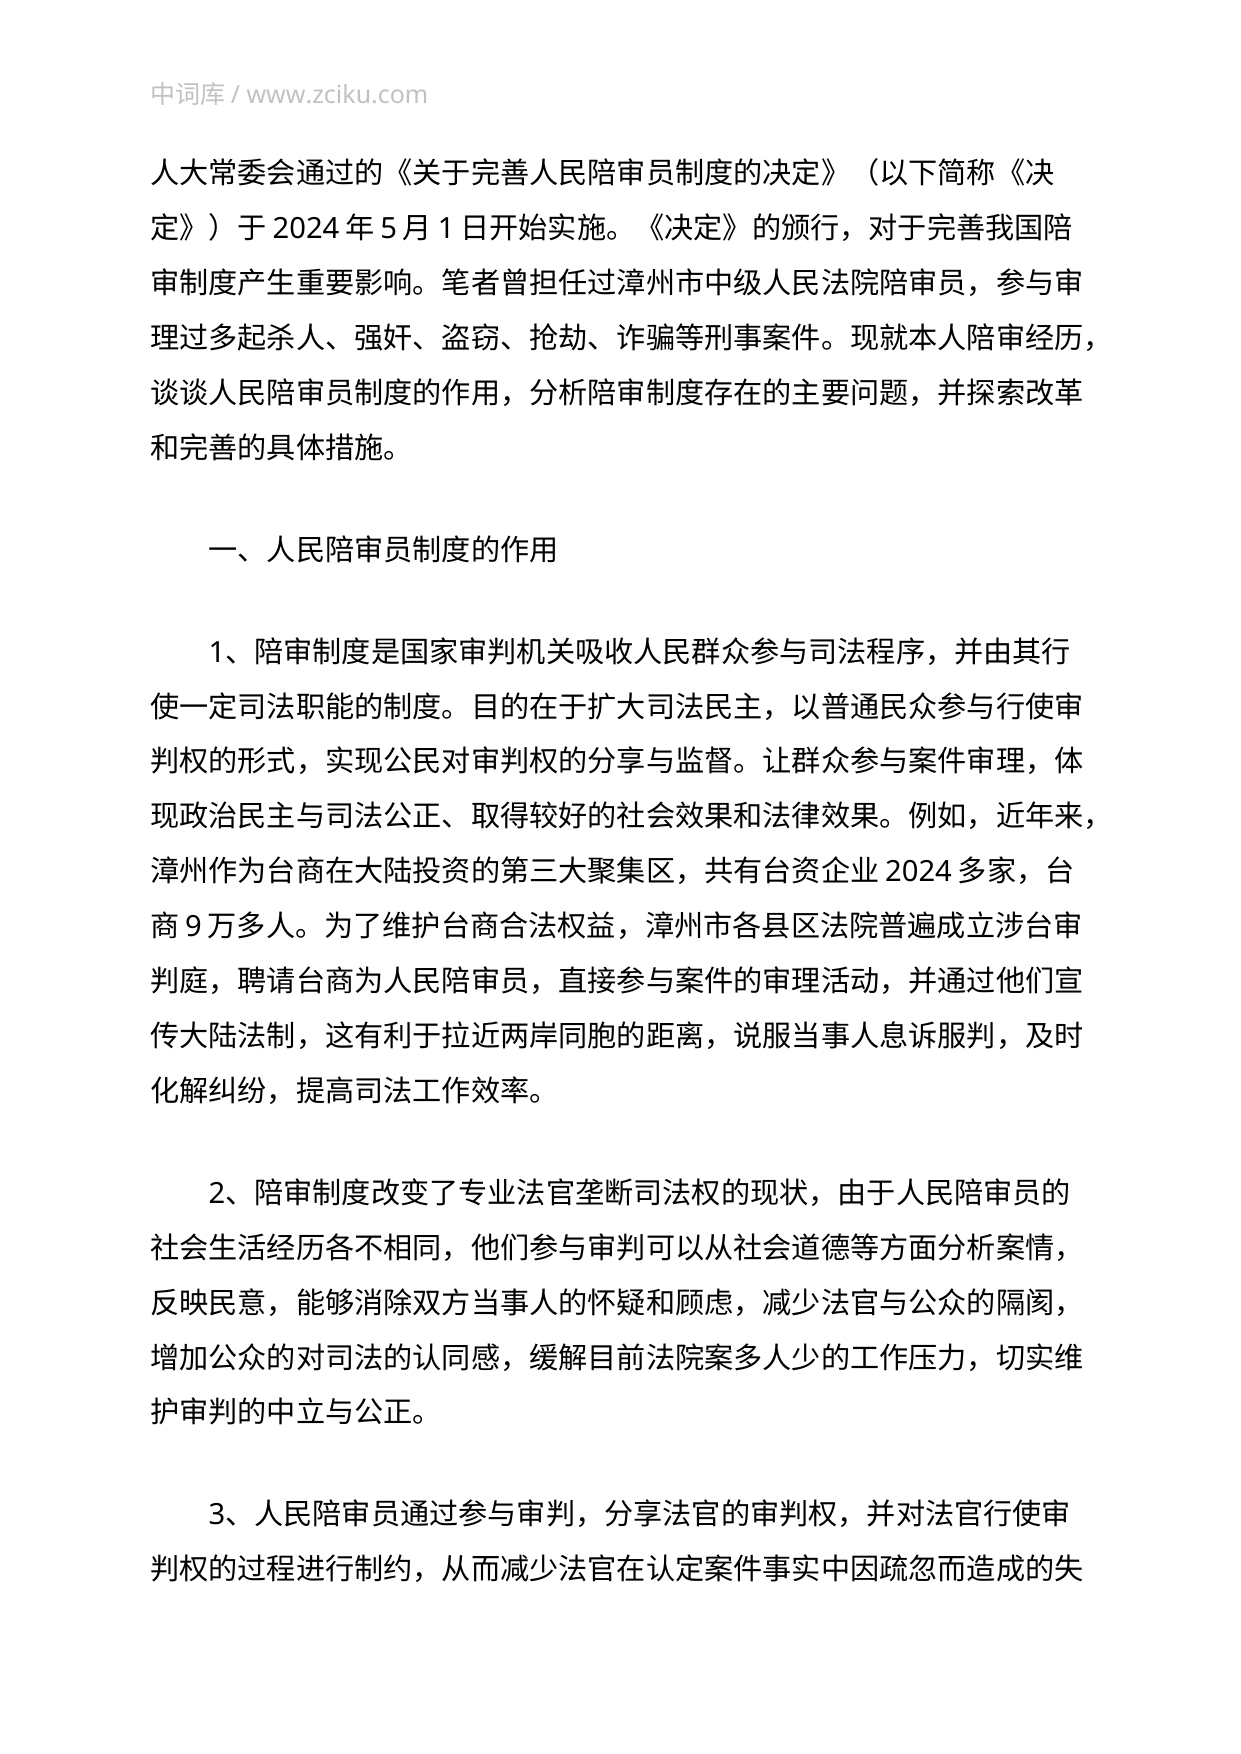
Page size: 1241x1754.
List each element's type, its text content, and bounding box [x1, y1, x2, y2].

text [150, 150, 1090, 467]
text 1、陪审制度是国家审判机关吸收人民群众参与司法程序，并由其行使一定司法职能的制度。目的在于扩大司法民主，以普通民众参与行使审判权的形式，实现公民对审判权的分享与监督。让群众参与案件审理，体现政治民主与司法公正、取得较好的社会效果和法律效果。例如，近年来，漳州作为台商在大陆投资的第三大聚集区，共有台资企业2024多家，台商9万多人。为了维护台商合法权益，漳州市各县区法院普遍成立涉台审判庭，聘请台商为人民陪审员，直接参与案件的审理活动，并通过他们宣传大陆法制，这有利于拉近两岸同胞的距离，说服当事人息诉服判，及时化解纠纷，提高司法工作效率。 [150, 628, 1090, 1110]
text 一、人民陪审员制度的作用 [150, 526, 1090, 569]
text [150, 1491, 1090, 1588]
text 2、陪审制度改变了专业法官垄断司法权的现状，由于人民陪审员的社会生活经历各不相同，他们参与审判可以从社会道德等方面分析案情，反映民意，能够消除双方当事人的怀疑和顾虑，减少法官与公众的隔阂，增加公众的对司法的认同感，缓解目前法院案多人少的工作压力，切实维护审判的中立与公正。 [150, 1169, 1090, 1431]
